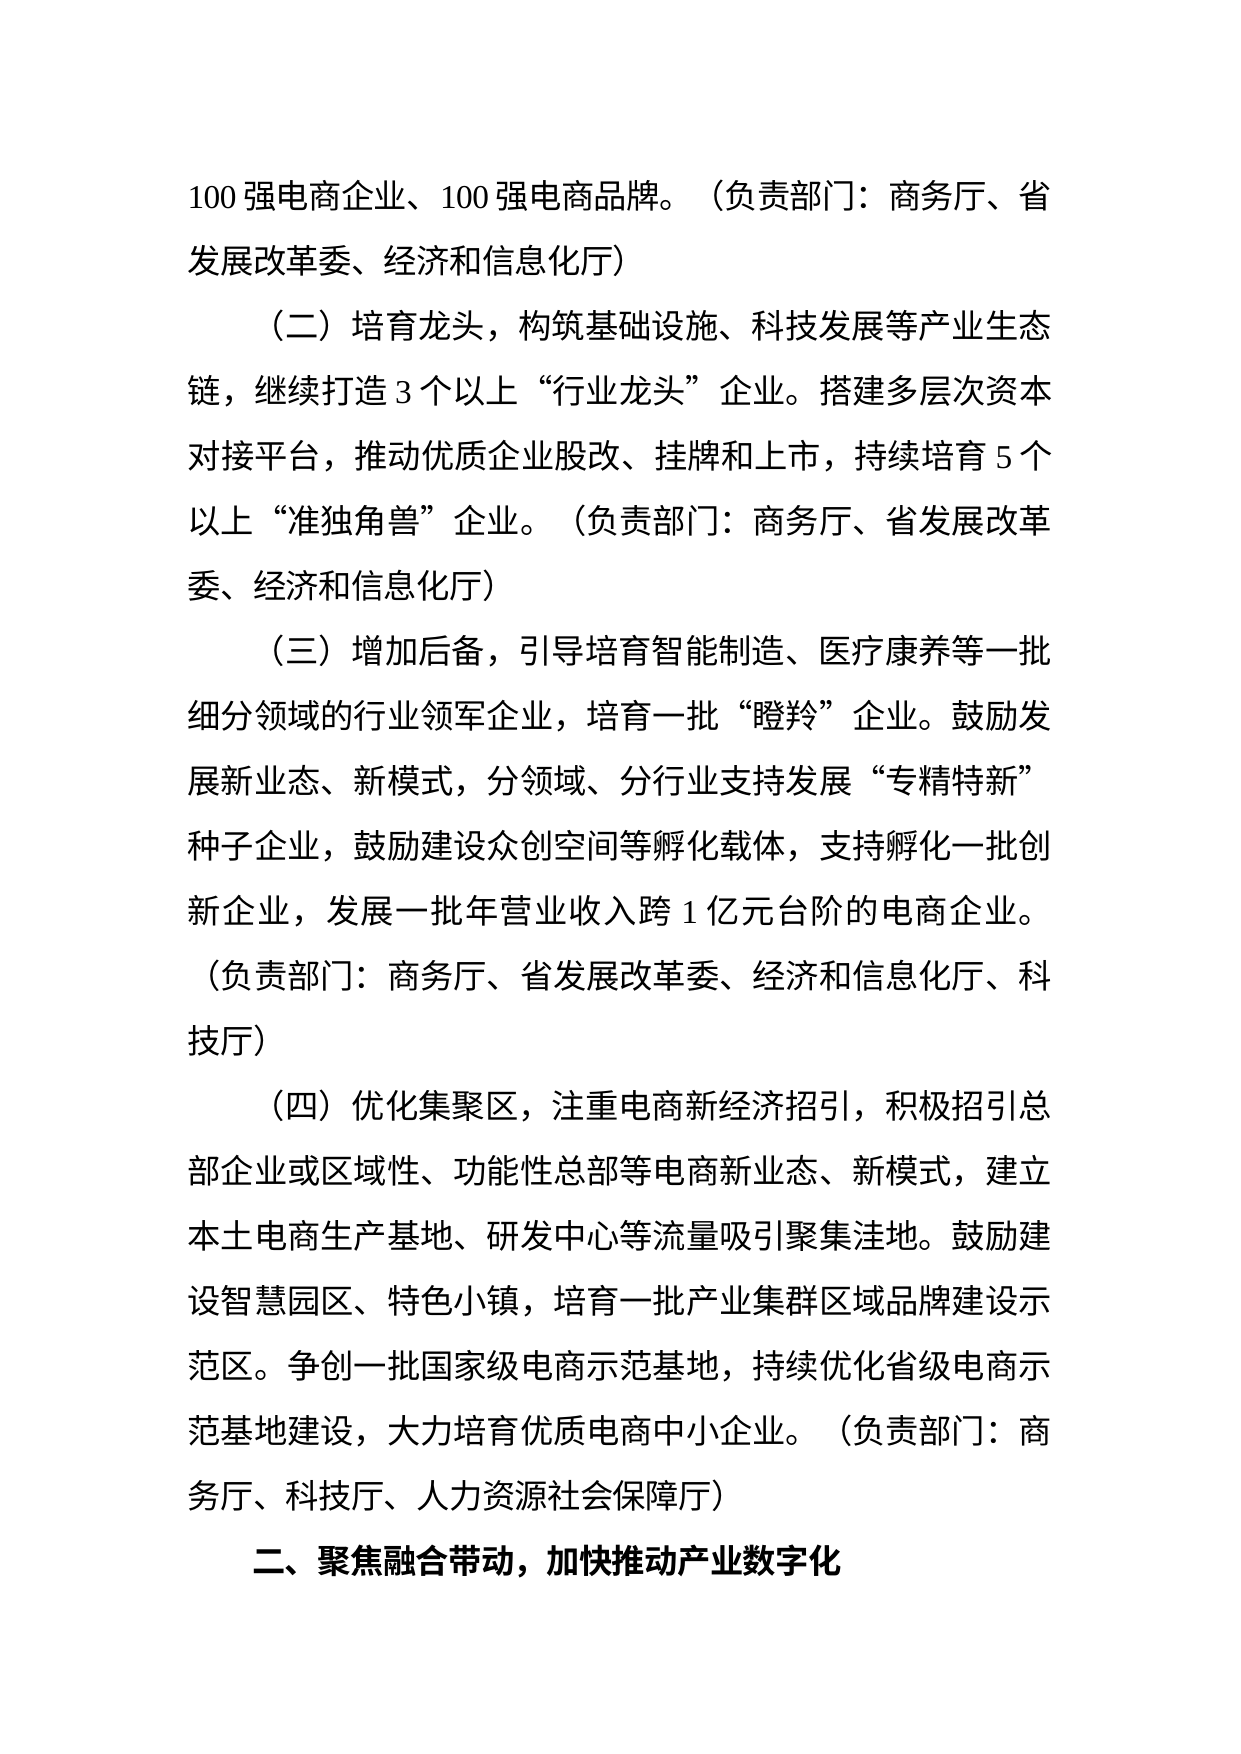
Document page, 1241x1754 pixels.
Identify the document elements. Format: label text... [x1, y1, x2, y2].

text （三）增加后备，引导培育智能制造、医疗康养等一批细分领域的行业领军企业，培育一批“瞪羚”企业。鼓励发展新业态、新模式，分领域、分行业支持发展“专精特新”种子企业，鼓励建设众创空间等孵化载体，支持孵化一批创新企业，发展一批年营业收入跨1亿元台阶的电商企业。（负责部门：商务厅、省发展改革委、经济和信息化厅、科技厅） [187, 617, 1053, 1072]
text 二、聚焦融合带动，加快推动产业数字化 [187, 1527, 1053, 1592]
text （二）培育龙头，构筑基础设施、科技发展等产业生态链，继续打造3个以上“行业龙头”企业。搭建多层次资本对接平台，推动优质企业股改、挂牌和上市，持续培育5个以上“准独角兽”企业。（负责部门：商务厅、省发展改革委、经济和信息化厅） [187, 292, 1053, 617]
text （四）优化集聚区，注重电商新经济招引，积极招引总部企业或区域性、功能性总部等电商新业态、新模式，建立本土电商生产基地、研发中心等流量吸引聚集洼地。鼓励建设智慧园区、特色小镇，培育一批产业集群区域品牌建设示范区。争创一批国家级电商示范基地，持续优化省级电商示范基地建设，大力培育优质电商中小企业。（负责部门：商务厅、科技厅、人力资源社会保障厅） [187, 1072, 1053, 1527]
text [187, 162, 1053, 292]
